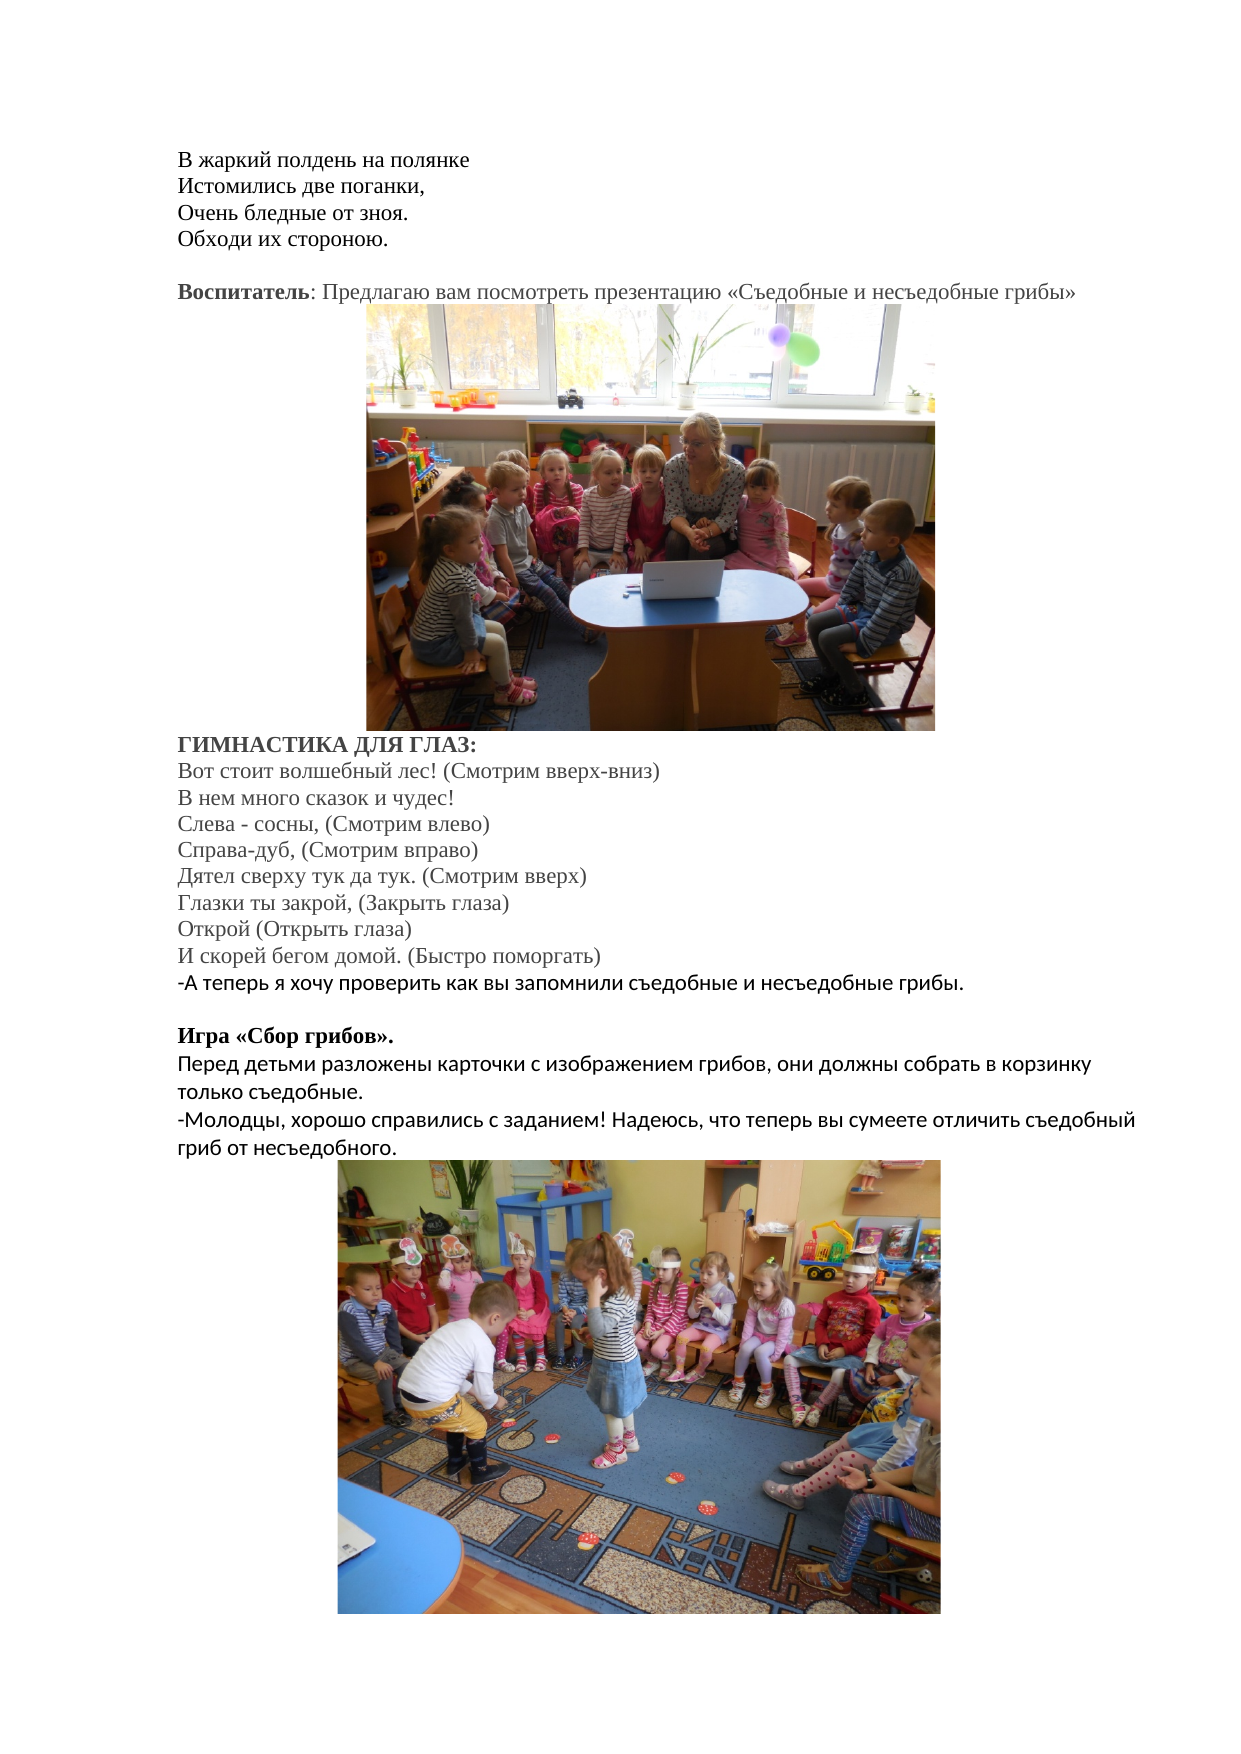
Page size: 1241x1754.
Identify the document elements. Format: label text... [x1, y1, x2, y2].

text Слева - сосны, (Смотрим влево) Справа-дуб, (Смотрим вправо) Дятел сверху тук да тук. (Смотрим вверх) [177, 810, 1152, 889]
text Вот стоит волшебный лес! (Смотрим вверх-вниз) [177, 757, 1152, 783]
text Очень бледные от зноя. [177, 199, 1152, 225]
text -А теперь я хочу проверить как вы запомнили съедобные и несъедобные грибы. [177, 968, 1152, 996]
text В жаркий полдень на полянке [177, 146, 1152, 172]
picture [366, 304, 936, 731]
text Игра «Сбор грибов». [177, 1022, 1152, 1049]
text Обходи их стороною. [177, 225, 1152, 252]
text Истомились две поганки, [177, 172, 1152, 199]
text Перед детьми разложены карточки с изображением грибов, они должны собрать в корзинку только съедобные. [177, 1049, 1152, 1105]
text Глазки ты закрой, (Закрыть глаза) [177, 889, 1152, 915]
text ГИМНАСТИКА ДЛЯ ГЛАЗ: [177, 731, 1152, 757]
text В нем много сказок и чудес! [177, 783, 1152, 810]
text Воспитатель: Предлагаю вам посмотреть презентацию «Съедобные и несъедобные грибы» [177, 278, 1152, 304]
text -Молодцы, хорошо справились с заданием! Надеюсь, что теперь вы сумеете отличить съедобный гриб от несъедобного. [177, 1105, 1152, 1161]
text И скорей бегом домой. (Быстро поморгать) [177, 942, 1152, 968]
picture [337, 1160, 941, 1614]
text Открой (Открыть глаза) [177, 915, 1152, 942]
